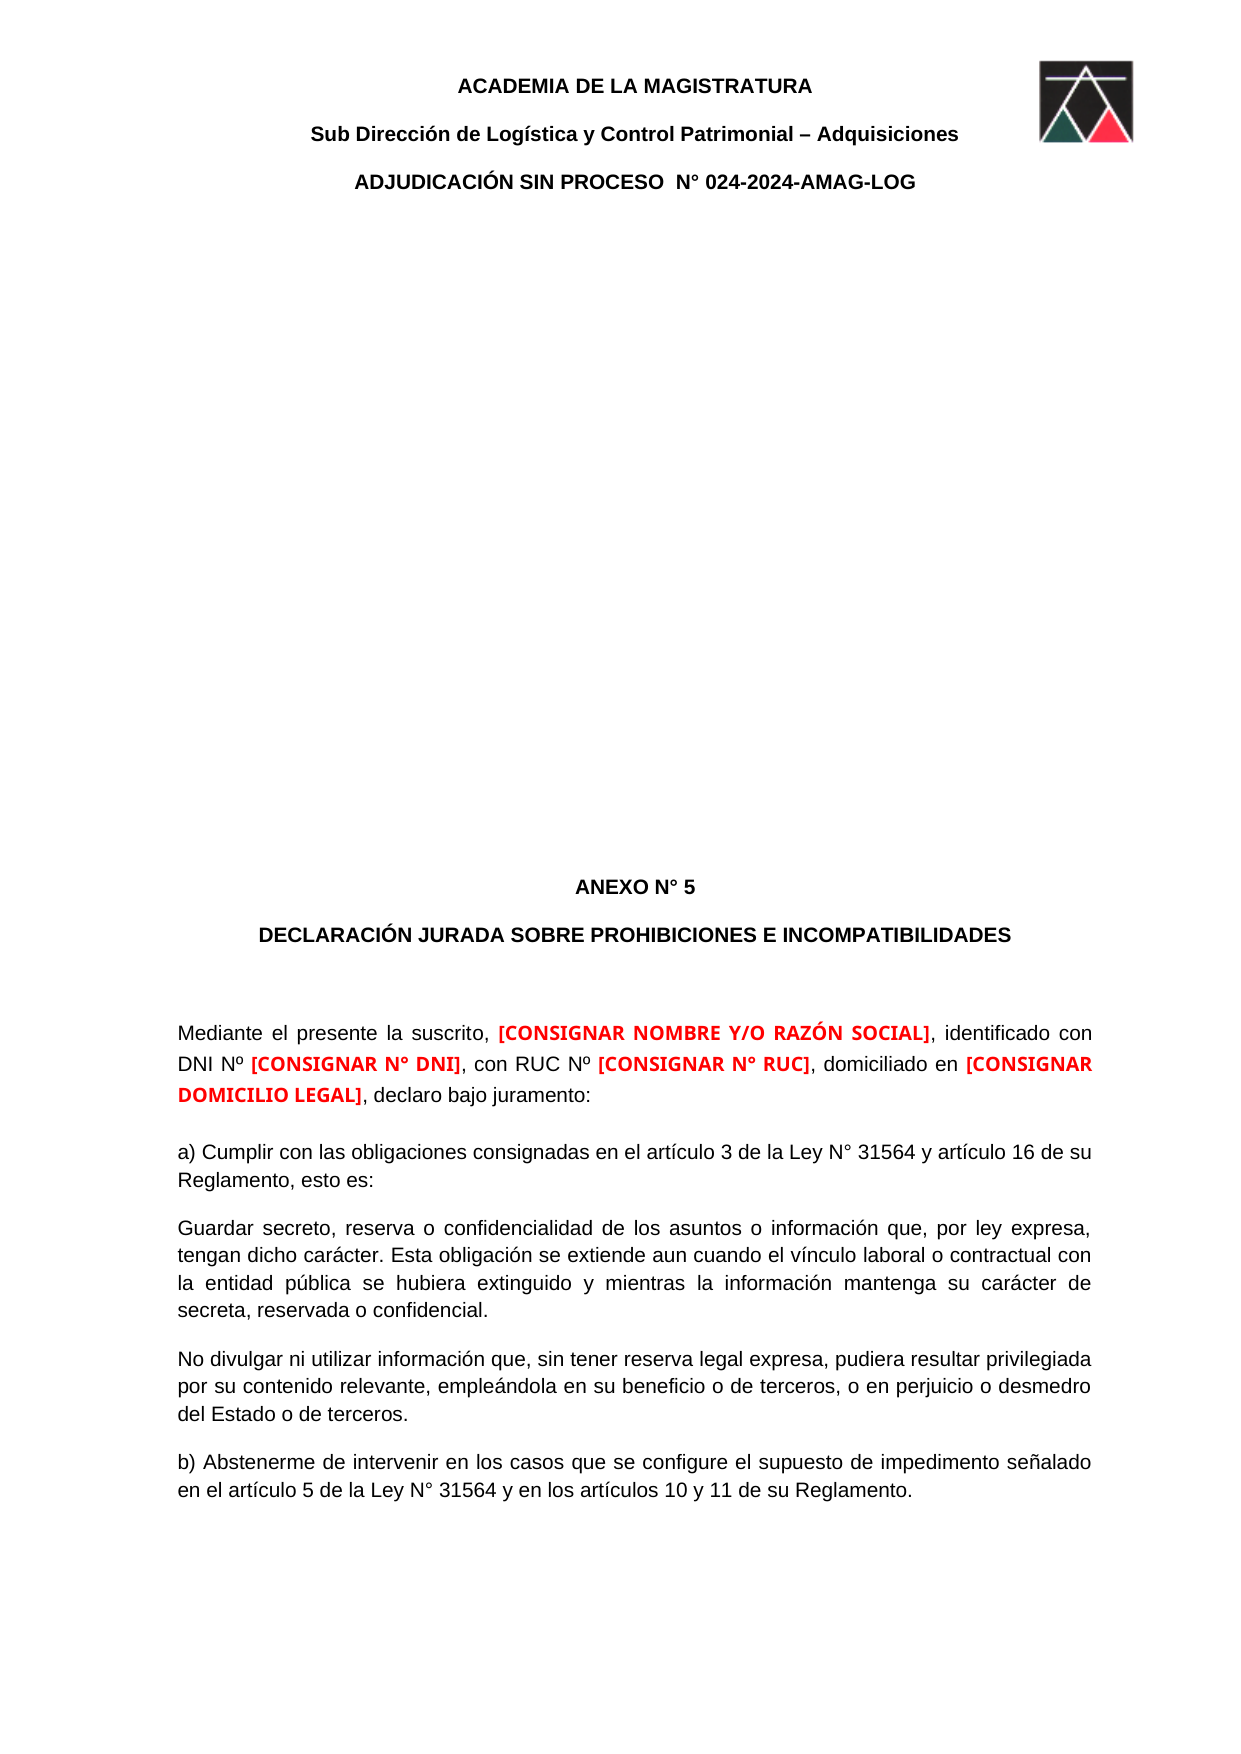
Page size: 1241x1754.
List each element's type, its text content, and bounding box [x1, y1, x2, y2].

text DECLARACIÓN JURADA SOBRE PROHIBICIONES E INCOMPATIBILIDADES [177, 923, 1093, 947]
text Guardar secreto, reserva o confidencialidad de los asuntos o información que, por ley expresa, tengan dicho carácter. Esta obligación se extiende aun cuando el vínculo laboral o contractual con la entidad pública se hubiera extinguido y mientras la información mantenga su carácter de secreta, reservada o confidencial. [177, 1216, 1093, 1322]
text b) Abstenerme de intervenir en los casos que se configure el supuesto de impedimento señalado en el artículo 5 de la Ley N° 31564 y en los artículos 10 y 11 de su Reglamento. [177, 1450, 1093, 1501]
picture [998, 25, 1178, 154]
text a) Cumplir con las obligaciones consignadas en el artículo 3 de la Ley N° 31564 y artículo 16 de su Reglamento, esto es: [177, 1140, 1093, 1191]
text ANEXO N° 5 [177, 875, 1093, 899]
text Mediante el presente la suscrito, [CONSIGNAR NOMBRE Y/O RAZÓN SOCIAL], identificado con DNI Nº [CONSIGNAR N° DNI], con RUC Nº [CONSIGNAR N° RUC], domiciliado en [CONSIGNAR DOMICILIO LEGAL], declaro bajo juramento: [177, 1020, 1093, 1108]
text No divulgar ni utilizar información que, sin tener reserva legal expresa, pudiera resultar privilegiada por su contenido relevante, empleándola en su beneficio o de terceros, o en perjuicio o desmedro del Estado o de terceros. [177, 1347, 1093, 1426]
